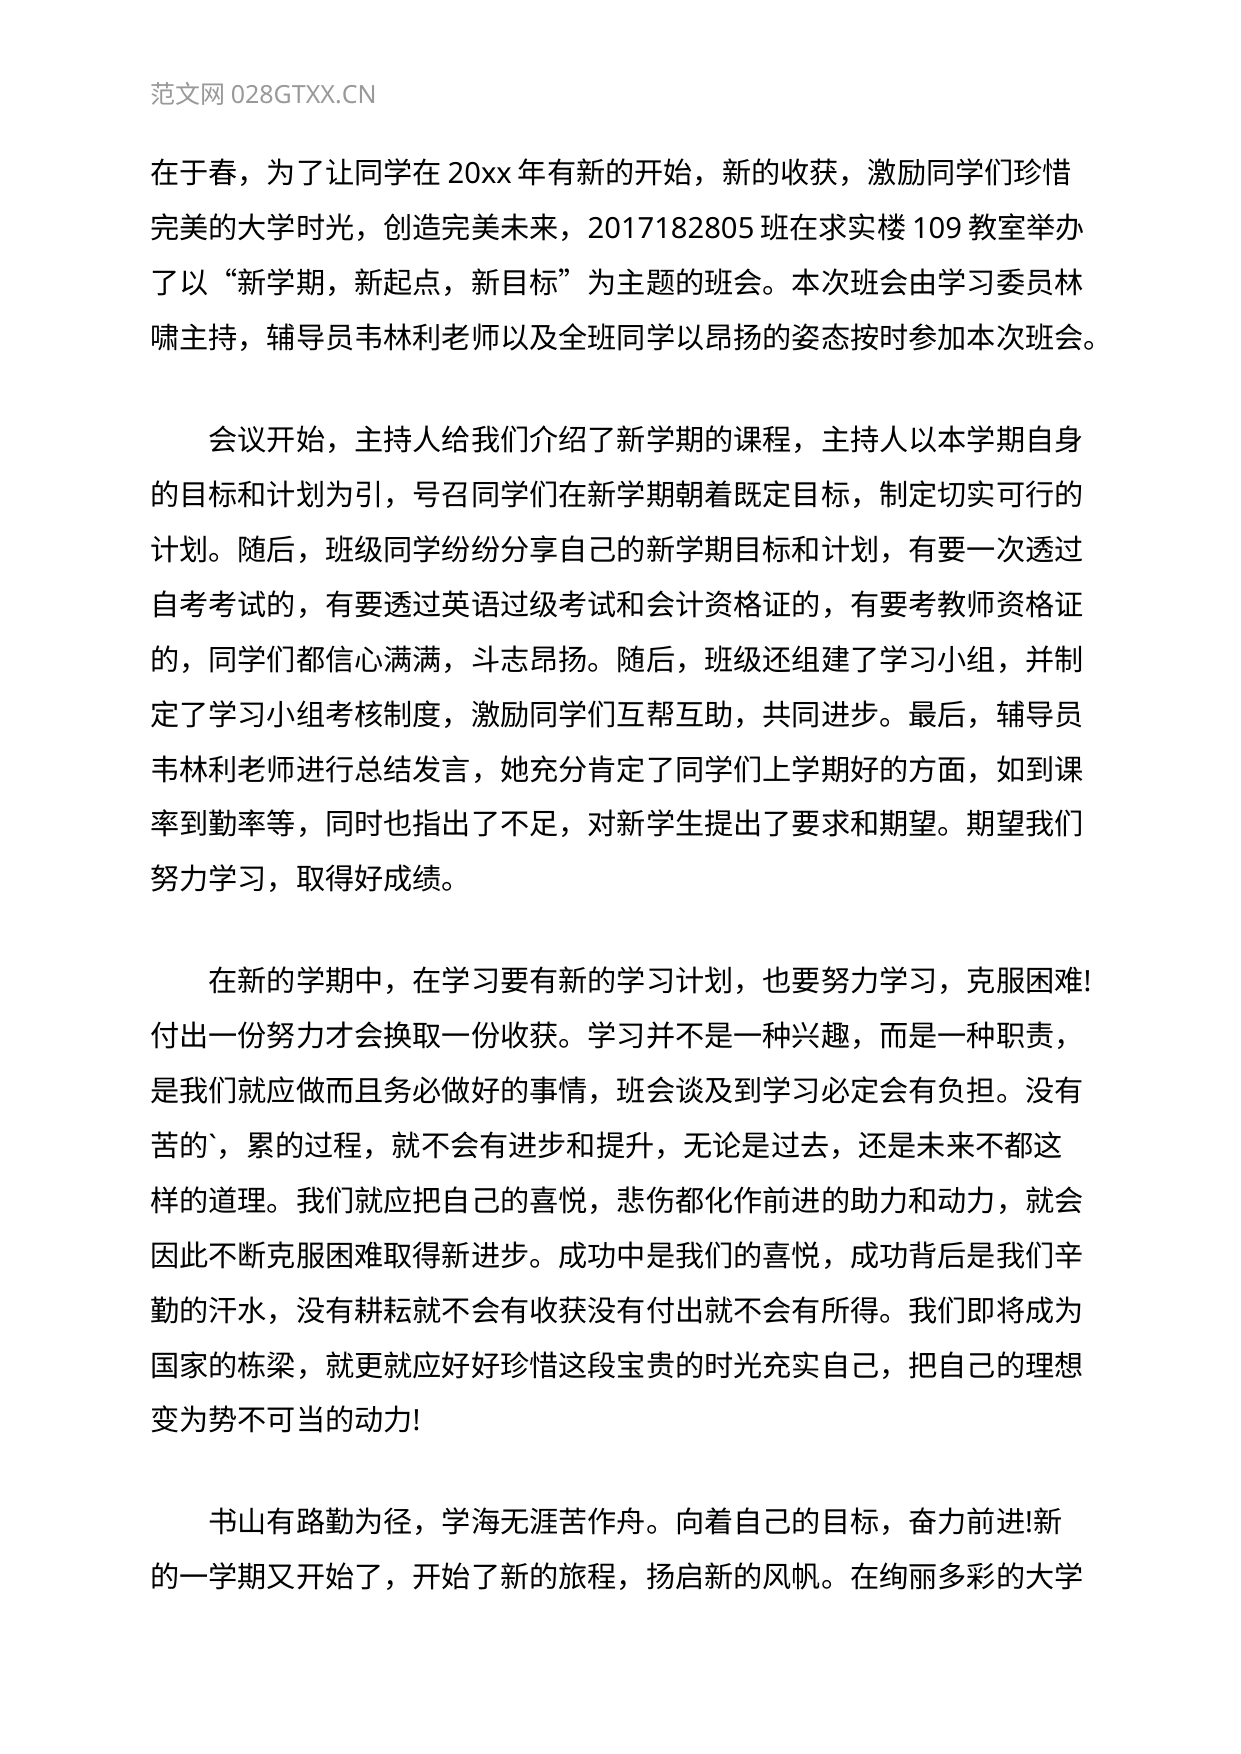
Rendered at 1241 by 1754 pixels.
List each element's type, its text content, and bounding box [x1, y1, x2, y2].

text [150, 150, 1090, 357]
text 在新的学期中，在学习要有新的学习计划，也要努力学习，克服困难!付出一份努力才会换取一份收获。学习并不是一种兴趣，而是一种职责，是我们就应做而且务必做好的事情，班会谈及到学习必定会有负担。没有苦的`，累的过程，就不会有进步和提升，无论是过去，还是未来不都这样的道理。我们就应把自己的喜悦，悲伤都化作前进的助力和动力，就会因此不断克服困难取得新进步。成功中是我们的喜悦，成功背后是我们辛勤的汗水，没有耕耘就不会有收获没有付出就不会有所得。我们即将成为国家的栋梁，就更就应好好珍惜这段宝贵的时光充实自己，把自己的理想变为势不可当的动力! [150, 958, 1090, 1439]
text 会议开始，主持人给我们介绍了新学期的课程，主持人以本学期自身的目标和计划为引，号召同学们在新学期朝着既定目标，制定切实可行的计划。随后，班级同学纷纷分享自己的新学期目标和计划，有要一次透过自考考试的，有要透过英语过级考试和会计资格证的，有要考教师资格证的，同学们都信心满满，斗志昂扬。随后，班级还组建了学习小组，并制定了学习小组考核制度，激励同学们互帮互助，共同进步。最后，辅导员韦林利老师进行总结发言，她充分肯定了同学们上学期好的方面，如到课率到勤率等，同时也指出了不足，对新学生提出了要求和期望。期望我们努力学习，取得好成绩。 [150, 417, 1090, 898]
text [150, 1499, 1090, 1596]
